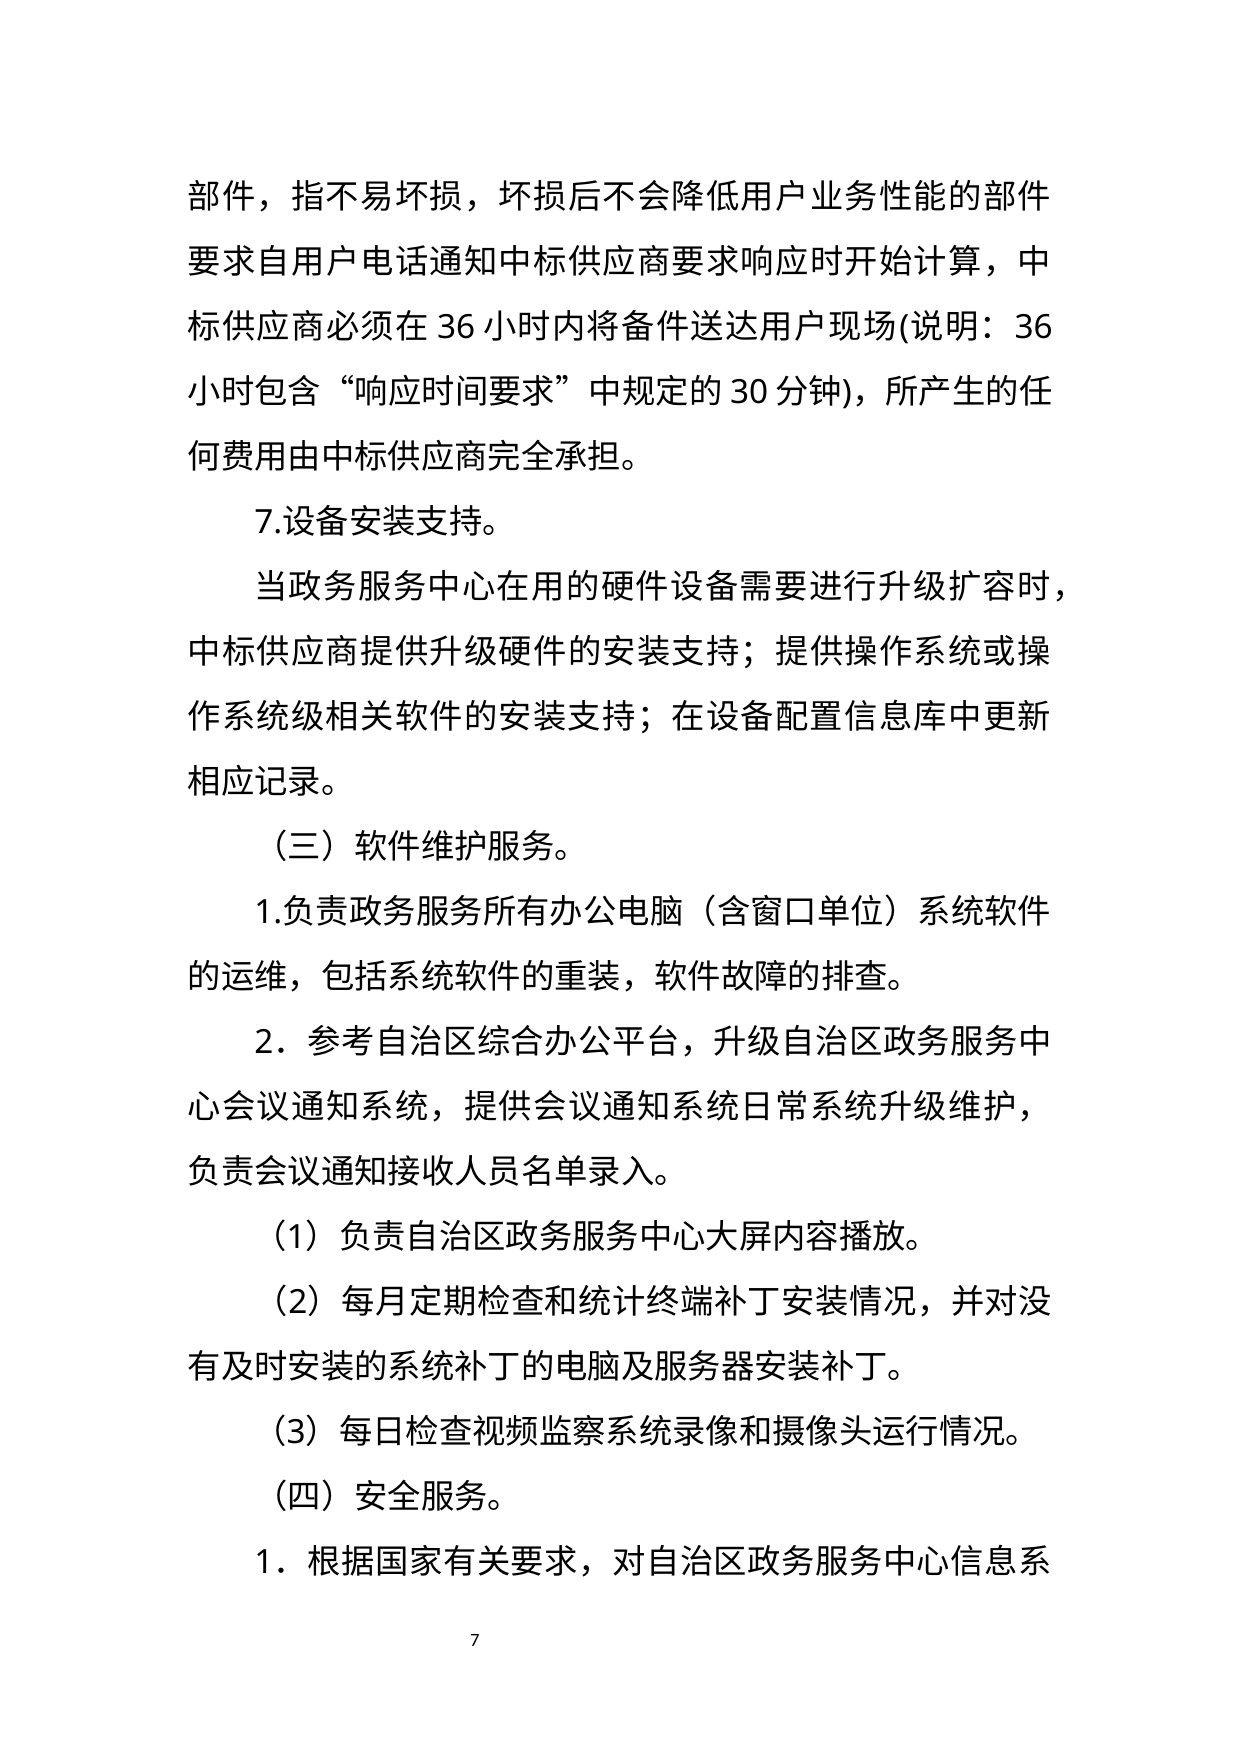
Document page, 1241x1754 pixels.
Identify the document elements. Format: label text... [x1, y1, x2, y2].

text （2）每月定期检查和统计终端补丁安装情况，并对没有及时安装的系统补丁的电脑及服务器安装补丁。 [187, 1267, 1053, 1397]
text （1）负责自治区政务服务中心大屏内容播放。 [253, 1202, 1053, 1267]
text 1.负责政务服务所有办公电脑（含窗口单位）系统软件的运维，包括系统软件的重装，软件故障的排查。 [187, 877, 1053, 1007]
text （3）每日检查视频监察系统录像和摄像头运行情况。 [253, 1397, 1053, 1462]
text 当政务服务中心在用的硬件设备需要进行升级扩容时，中标供应商提供升级硬件的安装支持；提供操作系统或操作系统级相关软件的安装支持；在设备配置信息库中更新相应记录。 [187, 552, 1053, 812]
list 软件维护服务。 [187, 812, 1053, 877]
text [187, 1527, 1053, 1592]
list 安全服务。 [187, 1462, 1053, 1527]
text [187, 162, 1053, 487]
text 2．参考自治区综合办公平台，升级自治区政务服务中心会议通知系统，提供会议通知系统日常系统升级维护，负责会议通知接收人员名单录入。 [187, 1007, 1053, 1202]
text 7.设备安装支持。 [187, 487, 1053, 552]
